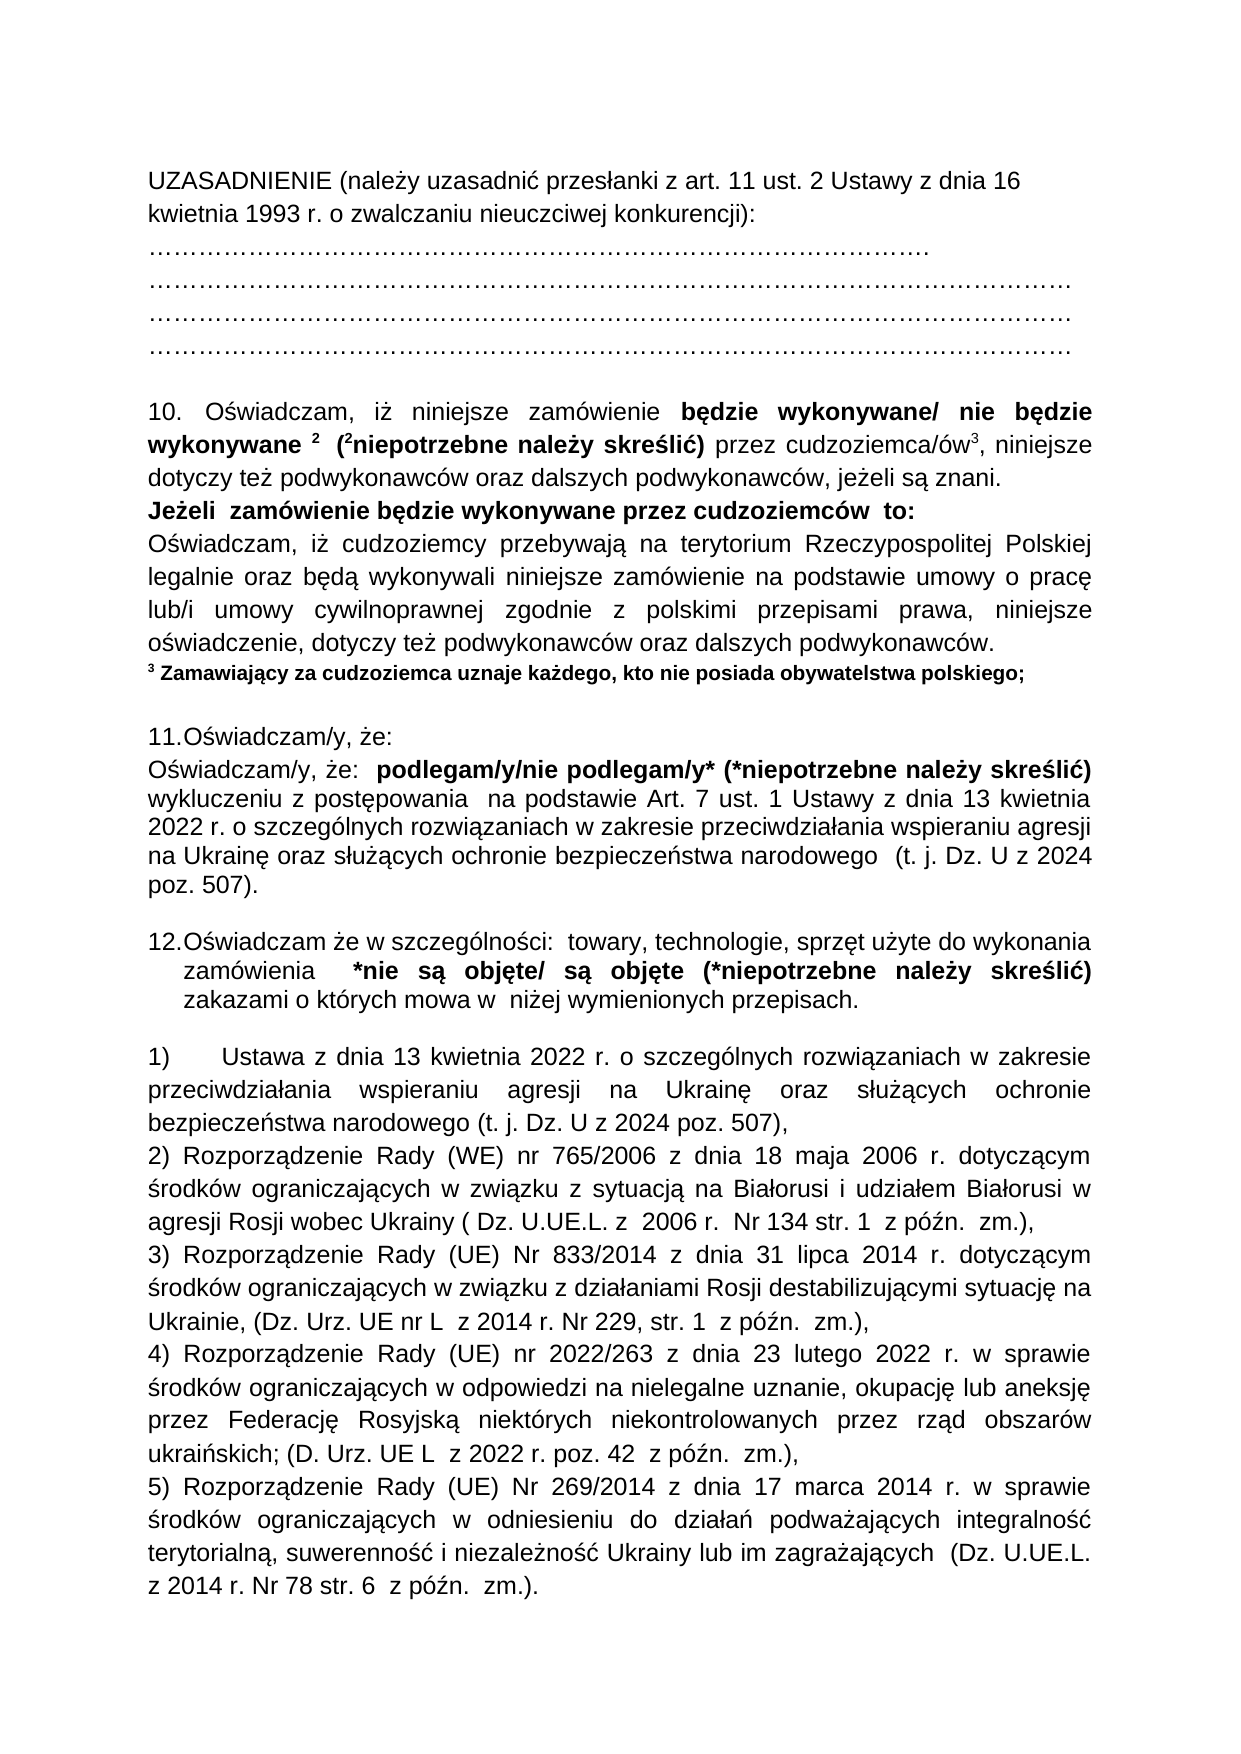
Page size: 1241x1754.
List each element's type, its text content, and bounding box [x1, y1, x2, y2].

text 2) Rozporządzenie Rady (WE) nr 765/2006 z dnia 18 maja 2006 r. dotyczącym środków ograniczających w związku z sytuacją na Białorusi i udziałem Białorusi w agresji Rosji wobec Ukrainy ( Dz. U.UE.L. z 2006 r. Nr 134 str. 1 z późn. zm.), [148, 1141, 1093, 1236]
list Ustawa z dnia 13 kwietnia 2022 r. o szczególnych rozwiązaniach w zakresie przeciwdziałania wspieraniu agresji na Ukrainę oraz służących ochronie bezpieczeństwa narodowego (t. j. Dz. U z 2024 poz. 507), [148, 1042, 1093, 1137]
text 3 Zamawiający za cudzoziemca uznaje każdego, kto nie posiada obywatelstwa polskiego; [148, 661, 1093, 685]
list Oświadczam że w szczególności: towary, technologie, sprzęt użyte do wykonania zamówienia *nie są objęte/ są objęte (*niepotrzebne należy skreślić) zakazami o których mowa w niżej wymienionych przepisach. [148, 927, 1093, 1013]
text 5) Rozporządzenie Rady (UE) Nr 269/2014 z dnia 17 marca 2014 r. w sprawie środków ograniczających w odniesieniu do działań podważających integralność terytorialną, suwerenność i niezależność Ukrainy lub im zagrażających (Dz. U.UE.L. z 2014 r. Nr 78 str. 6 z późn. zm.). [148, 1472, 1093, 1599]
text UZASADNIENIE (należy uzasadnić przesłanki z art. 11 ust. 2 Ustawy z dnia 16 kwietnia 1993 r. o zwalczaniu nieuczciwej konkurencji):…………………………………………………………………………………. [148, 166, 1093, 261]
text 4) Rozporządzenie Rady (UE) nr 2022/263 z dnia 23 lutego 2022 r. w sprawie środków ograniczających w odpowiedzi na nielegalne uznanie, okupację lub aneksję przez Federację Rosyjską niektórych niekontrolowanych przez rząd obszarów ukraińskich; (D. Urz. UE L z 2022 r. poz. 42 z późn. zm.), [148, 1339, 1093, 1467]
text Oświadczam, iż cudzoziemcy przebywają na terytorium Rzeczypospolitej Polskiej legalnie oraz będą wykonywali niniejsze zamówienie na podstawie umowy o pracę lub/i umowy cywilnoprawnej zgodnie z polskimi przepisami prawa, niniejsze oświadczenie, dotyczy też podwykonawców oraz dalszych podwykonawców. [148, 529, 1093, 657]
text Jeżeli zamówienie będzie wykonywane przez cudzoziemców to: [148, 496, 1093, 525]
text 3) Rozporządzenie Rady (UE) Nr 833/2014 z dnia 31 lipca 2014 r. dotyczącym środków ograniczających w związku z działaniami Rosji destabilizującymi sytuację na Ukrainie, (Dz. Urz. UE nr L z 2014 r. Nr 229, str. 1 z późn. zm.), [148, 1240, 1093, 1335]
list Oświadczam/y, że: [148, 722, 1093, 751]
text ……………………………………………………………………………………………………………………………………………………………………………………………………………………………………………………………………………………………………… [148, 265, 1093, 360]
text Oświadczam/y, że: podlegam/y/nie podlegam/y* (*niepotrzebne należy skreślić) wykluczeniu z postępowania na podstawie Art. 7 ust. 1 Ustawy z dnia 13 kwietnia 2022 r. o szczególnych rozwiązaniach w zakresie przeciwdziałania wspieraniu agresji na Ukrainę oraz służących ochronie bezpieczeństwa narodowego (t. j. Dz. U z 2024 poz. 507). [148, 755, 1093, 898]
list Oświadczam, iż niniejsze zamówienie będzie wykonywane/ nie będzie wykonywane 2 (2niepotrzebne należy skreślić) przez cudzoziemca/ów3, niniejsze dotyczy też podwykonawców oraz dalszych podwykonawców, jeżeli są znani. [148, 397, 1093, 492]
